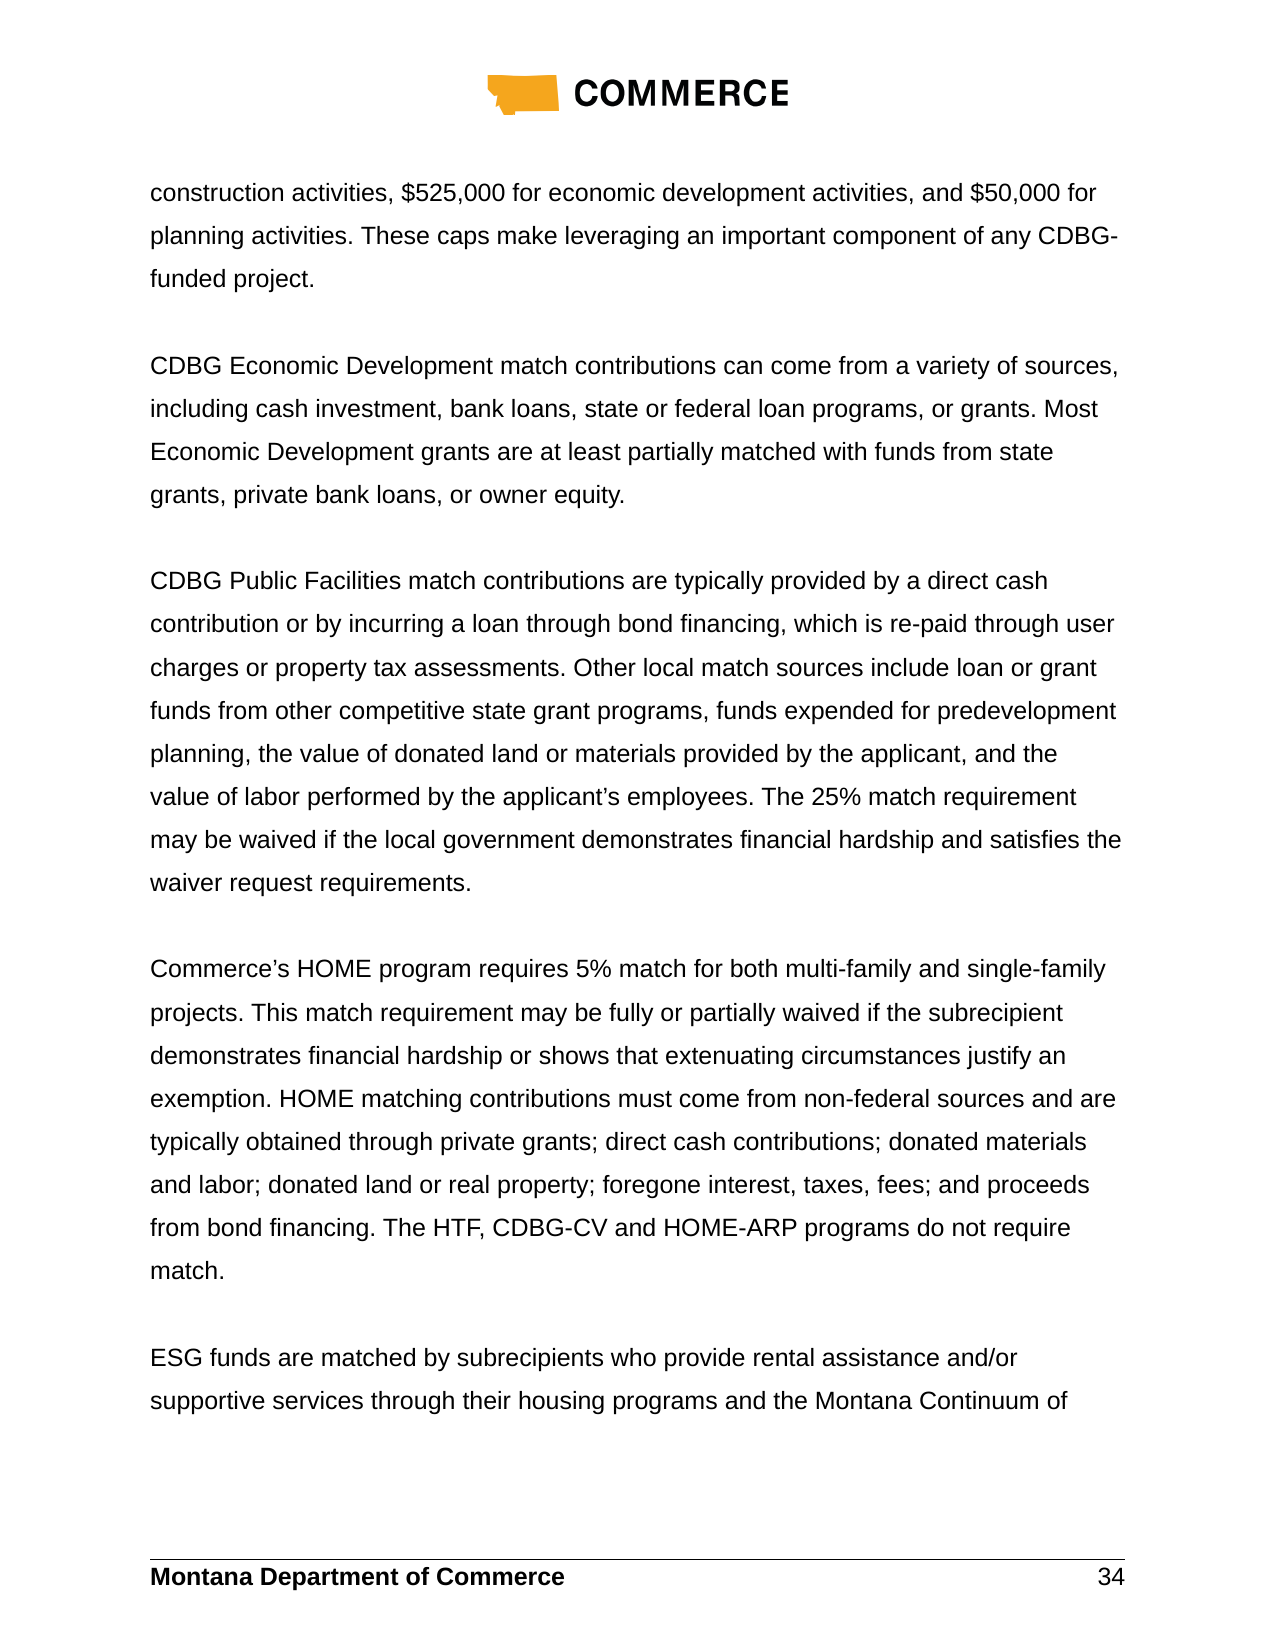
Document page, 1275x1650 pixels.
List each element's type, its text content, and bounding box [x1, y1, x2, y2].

text Commerce’s HOME program requires 5% match for both multi-family and single-family projects. This match requirement may be fully or partially waived if the subrecipient demonstrates financial hardship or shows that extenuating circumstances justify an exemption. HOME matching contributions must come from non-federal sources and are typically obtained through private grants; direct cash contributions; donated materials and labor; donated land or real property; foregone interest, taxes, fees; and proceeds from bond financing. The HTF, CDBG-CV and HOME-ARP programs do not require match. [150, 954, 1125, 1285]
text CDBG Public Facilities match contributions are typically provided by a direct cash contribution or by incurring a loan through bond financing, which is re-paid through user charges or property tax assessments. Other local match sources include loan or grant funds from other competitive state grant programs, funds expended for predevelopment planning, the value of donated land or materials provided by the applicant, and the value of labor performed by the applicant’s employees. The 25% match requirement may be waived if the local government demonstrates financial hardship and satisfies the waiver request requirements. [150, 566, 1125, 897]
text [150, 178, 1125, 293]
text CDBG Economic Development match contributions can come from a variety of sources, including cash investment, bank loans, state or federal loan programs, or grants. Most Economic Development grants are at least partially matched with funds from state grants, private bank loans, or owner equity. [150, 351, 1125, 509]
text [150, 1342, 1125, 1414]
